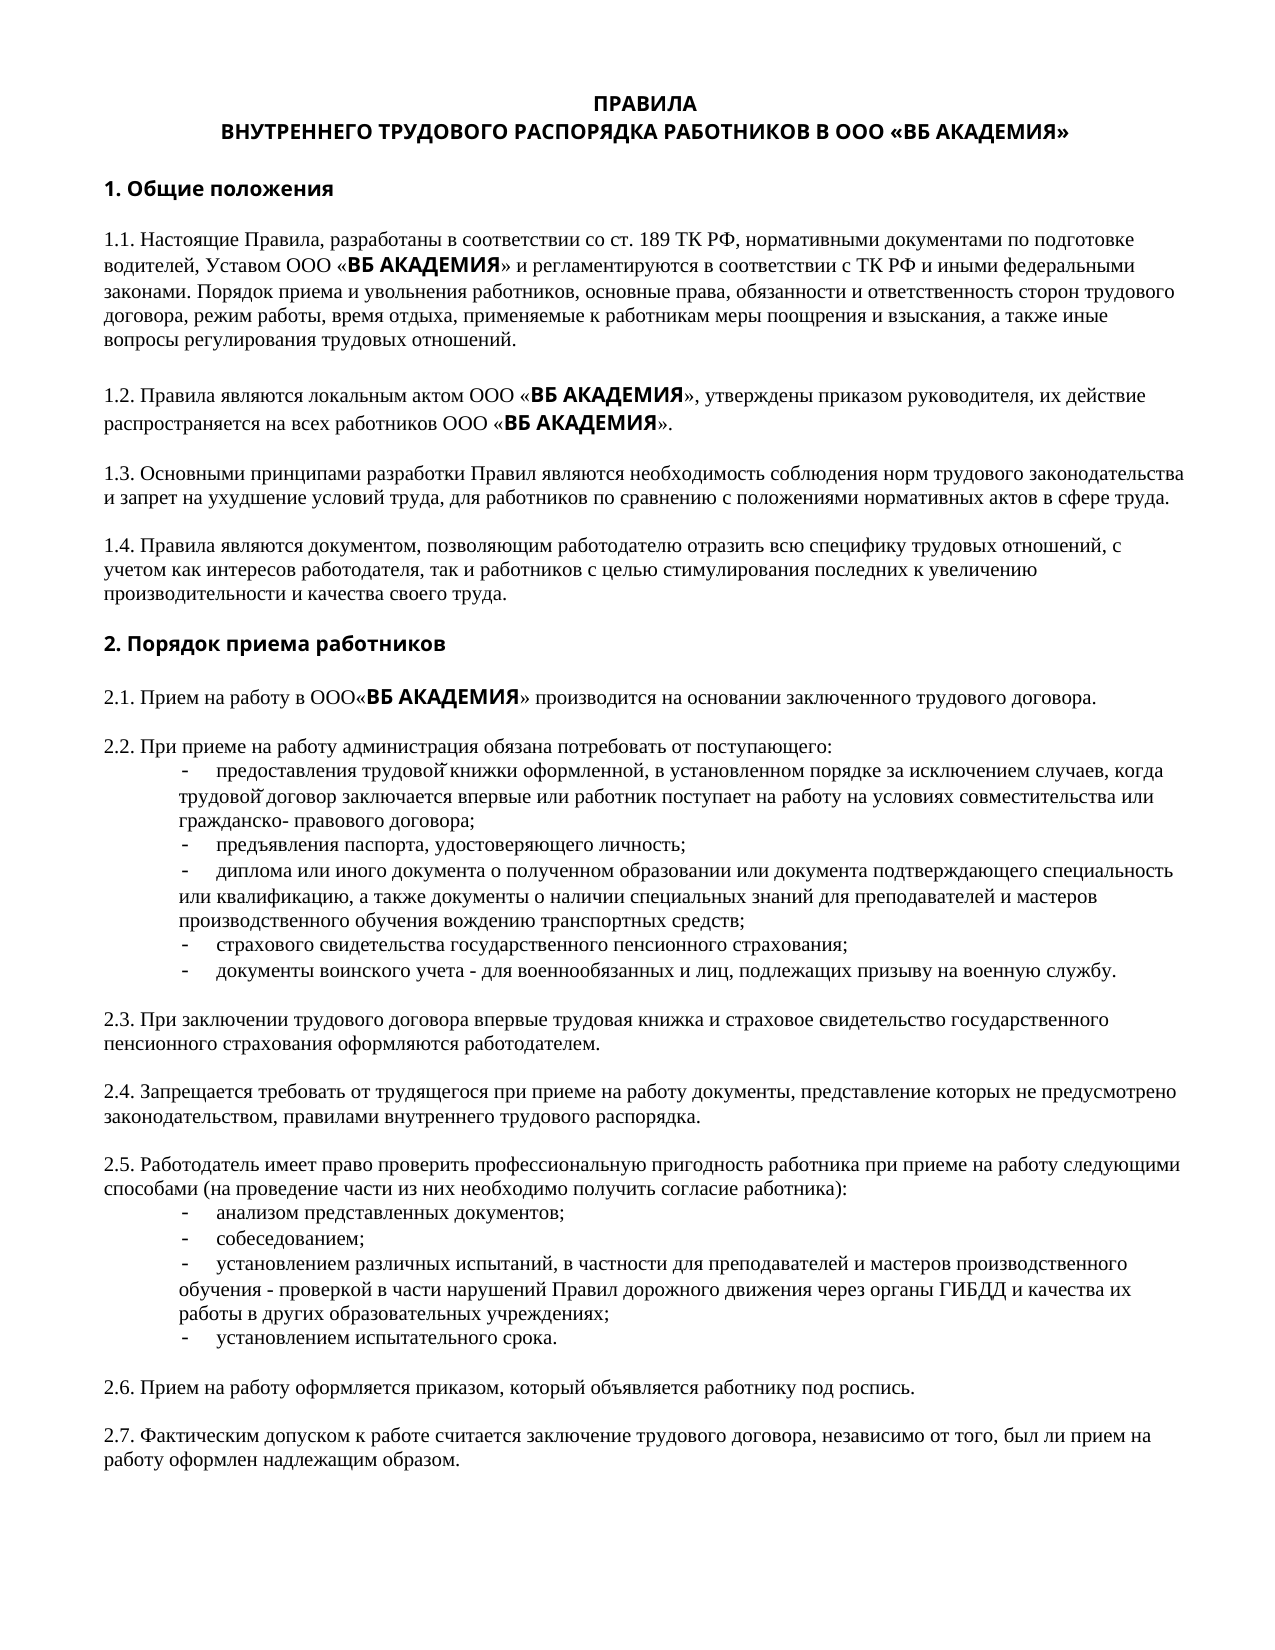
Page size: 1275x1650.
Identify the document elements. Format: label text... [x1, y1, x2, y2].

text 1. Общие положения [103, 174, 1186, 202]
text - собеседованием; [178, 1226, 1186, 1251]
text 2.6. Прием на работу оформляется приказом, который объявляется работнику под роспись. [103, 1375, 1186, 1399]
text ПРАВИЛА ВНУТРЕННЕГО ТРУДОВОГО РАСПОРЯДКА РАБОТНИКОВ В ООО «ВБ АКАДЕМИЯ» [103, 89, 1186, 146]
text 2. Порядок приема работников [103, 629, 1186, 658]
text - предоставления трудовой̆ книжки оформленной, в установленном порядке за исключением случаев, когда трудовой̆ договор заключается впервые или работник поступает на работу на условиях совместительства или гражданско- правового договора; [178, 758, 1186, 832]
text 2.2. При приеме на работу администрация обязана потребовать от поступающего: [103, 734, 1186, 758]
text 2.4. Запрещается требовать от трудящегося при приеме на работу документы, представление которых не предусмотрено законодательством, правилами внутреннего трудового распорядка. [103, 1079, 1186, 1128]
text 2.3. При заключении трудового договора впервые трудовая книжка и страховое свидетельство государственного пенсионного страхования оформляются работодателем. [103, 1007, 1186, 1055]
text - предъявления паспорта, удостоверяющего личность; [178, 832, 1186, 858]
text - установлением испытательного срока. [178, 1325, 1186, 1351]
text - диплома или иного документа о полученном образовании или документа подтверждающего специальность или квалификацию, а также документы о наличии специальных знаний для преподавателей и мастеров производственного обучения вождению транспортных средств; [178, 858, 1186, 932]
text 1.2. Правила являются локальным актом ООО «ВБ АКАДЕМИЯ», утверждены приказом руководителя, их действие распространяется на всех работников ООО «ВБ АКАДЕМИЯ». [103, 380, 1186, 437]
text 1.4. Правила являются документом, позволяющим работодателю отразить всю специфику трудовых отношений, с учетом как интересов работодателя, так и работников с целью стимулирования последних к увеличению производительности и качества своего труда. [103, 533, 1186, 605]
text 1.3. Основными принципами разработки Правил являются необходимость соблюдения норм трудового законодательства и запрет на ухудшение условий труда, для работников по сравнению с положениями нормативных актов в сфере труда. [103, 461, 1186, 509]
text 2.7. Фактическим допуском к работе считается заключение трудового договора, независимо от того, был ли прием на работу оформлен надлежащим образом. [103, 1423, 1186, 1471]
text - анализом представленных документов; [178, 1200, 1186, 1226]
text 1.1. Настоящие Правила, разработаны в соответствии со ст. 189 ТК РФ, нормативными документами по подготовке водителей, Уставом ООО «ВБ АКАДЕМИЯ» и регламентируются в соответствии с ТК РФ и иными федеральными законами. Порядок приема и увольнения работников, основные права, обязанности и ответственность сторон трудового договора, режим работы, время отдыха, применяемые к работникам меры поощрения и взыскания, а также иные вопросы регулирования трудовых отношений. [103, 226, 1186, 351]
text 2.1. Прием на работу в ООО«ВБ АКАДЕМИЯ» производится на основании заключенного трудового договора. [103, 682, 1186, 710]
text - документы воинского учета - для военнообязанных и лиц, подлежащих призыву на военную службу. [178, 957, 1186, 983]
text - установлением различных испытаний, в частности для преподавателей и мастеров производственного обучения - проверкой в части нарушений Правил дорожного движения через органы ГИБДД и качества их работы в других образовательных учреждениях; [178, 1251, 1186, 1325]
text - страхового свидетельства государственного пенсионного страхования; [178, 932, 1186, 957]
text 2.5. Работодатель имеет право проверить профессиональную пригодность работника при приеме на работу следующими способами (на проведение части из них необходимо получить согласие работника): [103, 1152, 1186, 1200]
